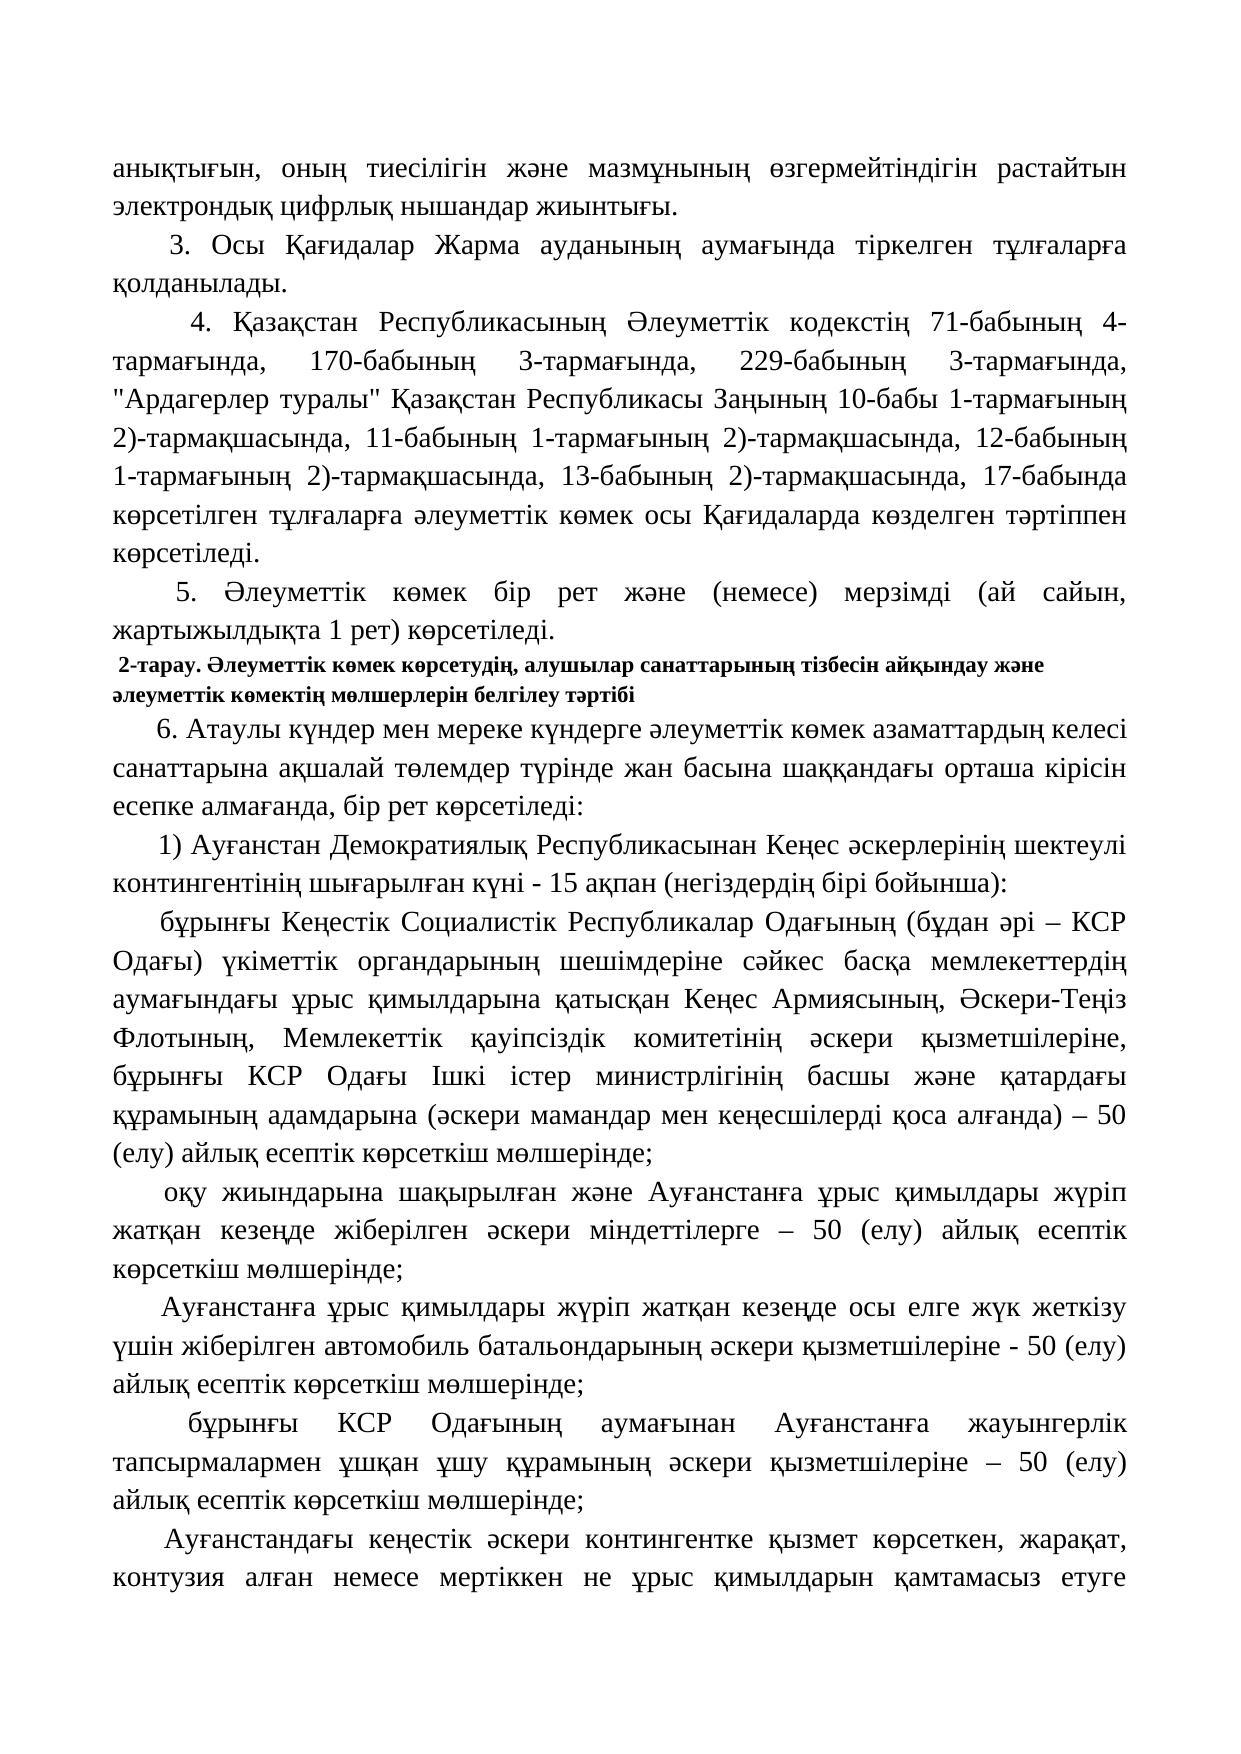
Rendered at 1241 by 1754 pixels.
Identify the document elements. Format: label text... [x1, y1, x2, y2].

text оқу жиындарына шақырылған және Ауғанстанға ұрыс қимылдары жүрiп жатқан кезеңде жiберiлген әскери мiндеттiлерге – 50 (елу) айлық есептік көрсеткіш мөлшерінде; [112, 1174, 1128, 1284]
text 6. Атаулы күндер мен мереке күндерге әлеуметтік көмек азаматтардың келесі санаттарына ақшалай төлемдер түрінде жан басына шаққандағы орташа кірісін есепке алмағанда, бір рет көрсетіледі: [112, 711, 1128, 822]
text 1) Ауғанстан Демократиялық Республикасынан Кеңес әскерлерінің шектеулі контингентінің шығарылған күні - 15 ақпан (негіздердің бірі бойынша): [112, 827, 1128, 899]
text 5. Әлеуметтік көмек бір рет және (немесе) мерзімді (ай сайын, жартыжылдықта 1 рет) көрсетіледі. [112, 574, 1128, 646]
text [112, 1521, 1128, 1593]
text бұрынғы Кеңестік Социалистік Республикалар Одағының (бұдан әрі – КСР Одағы) үкiметтік органдарының шешiмдерiне сәйкес басқа мемлекеттердiң аумағындағы ұрыс қимылдарына қатысқан Кеңес Армиясының, Әскери-Теңiз Флотының, Мемлекеттiк қауiпсiздiк комитетiнiң әскери қызметшiлерiне, бұрынғы КСР Одағы Iшкi iстер министрлiгiнiң басшы және қатардағы құрамының адамдарына (әскери мамандар мен кеңесшiлердi қоса алғанда) – 50 (елу) айлық есептік көрсеткіш мөлшерінде; [112, 904, 1128, 1169]
text бұрынғы КСР Одағының аумағынан Ауғанстанға жауынгерлiк тапсырмалармен ұшқан ұшу құрамының әскери қызметшiлерiне – 50 (елу) айлық есептік көрсеткіш мөлшерінде; [112, 1405, 1128, 1516]
text Ауғанстанға ұрыс қимылдары жүрiп жатқан кезеңде осы елге жүк жеткiзу үшiн жiберiлген автомобиль батальондарының әскери қызметшiлерiне - 50 (елу) айлық есептік көрсеткіш мөлшерінде; [112, 1289, 1128, 1400]
text 2-тарау. Әлеуметтік көмек көрсетудің, алушылар санаттарының тізбесін айқындау және әлеуметтік көмектің мөлшерлерін белгілеу тәртібі [112, 651, 1128, 708]
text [112, 150, 1128, 222]
text 4. Қазақстан Республикасының Әлеуметтік кодекстің 71-бабының 4-тармағында, 170-бабының 3-тармағында, 229-бабының 3-тармағында, "Ардагерлер туралы" Қазақстан Республикасы Заңының 10-бабы 1-тармағының 2)-тармақшасында, 11-бабының 1-тармағының 2)-тармақшасында, 12-бабының 1-тармағының 2)-тармақшасында, 13-бабының 2)-тармақшасында, 17-бабында көрсетілген тұлғаларға әлеуметтік көмек осы Қағидаларда көзделген тәртіппен көрсетіледі. [112, 304, 1128, 569]
text 3. Осы Қағидалар Жарма ауданының аумағында тіркелген тұлғаларға қолданылады. [112, 227, 1128, 299]
